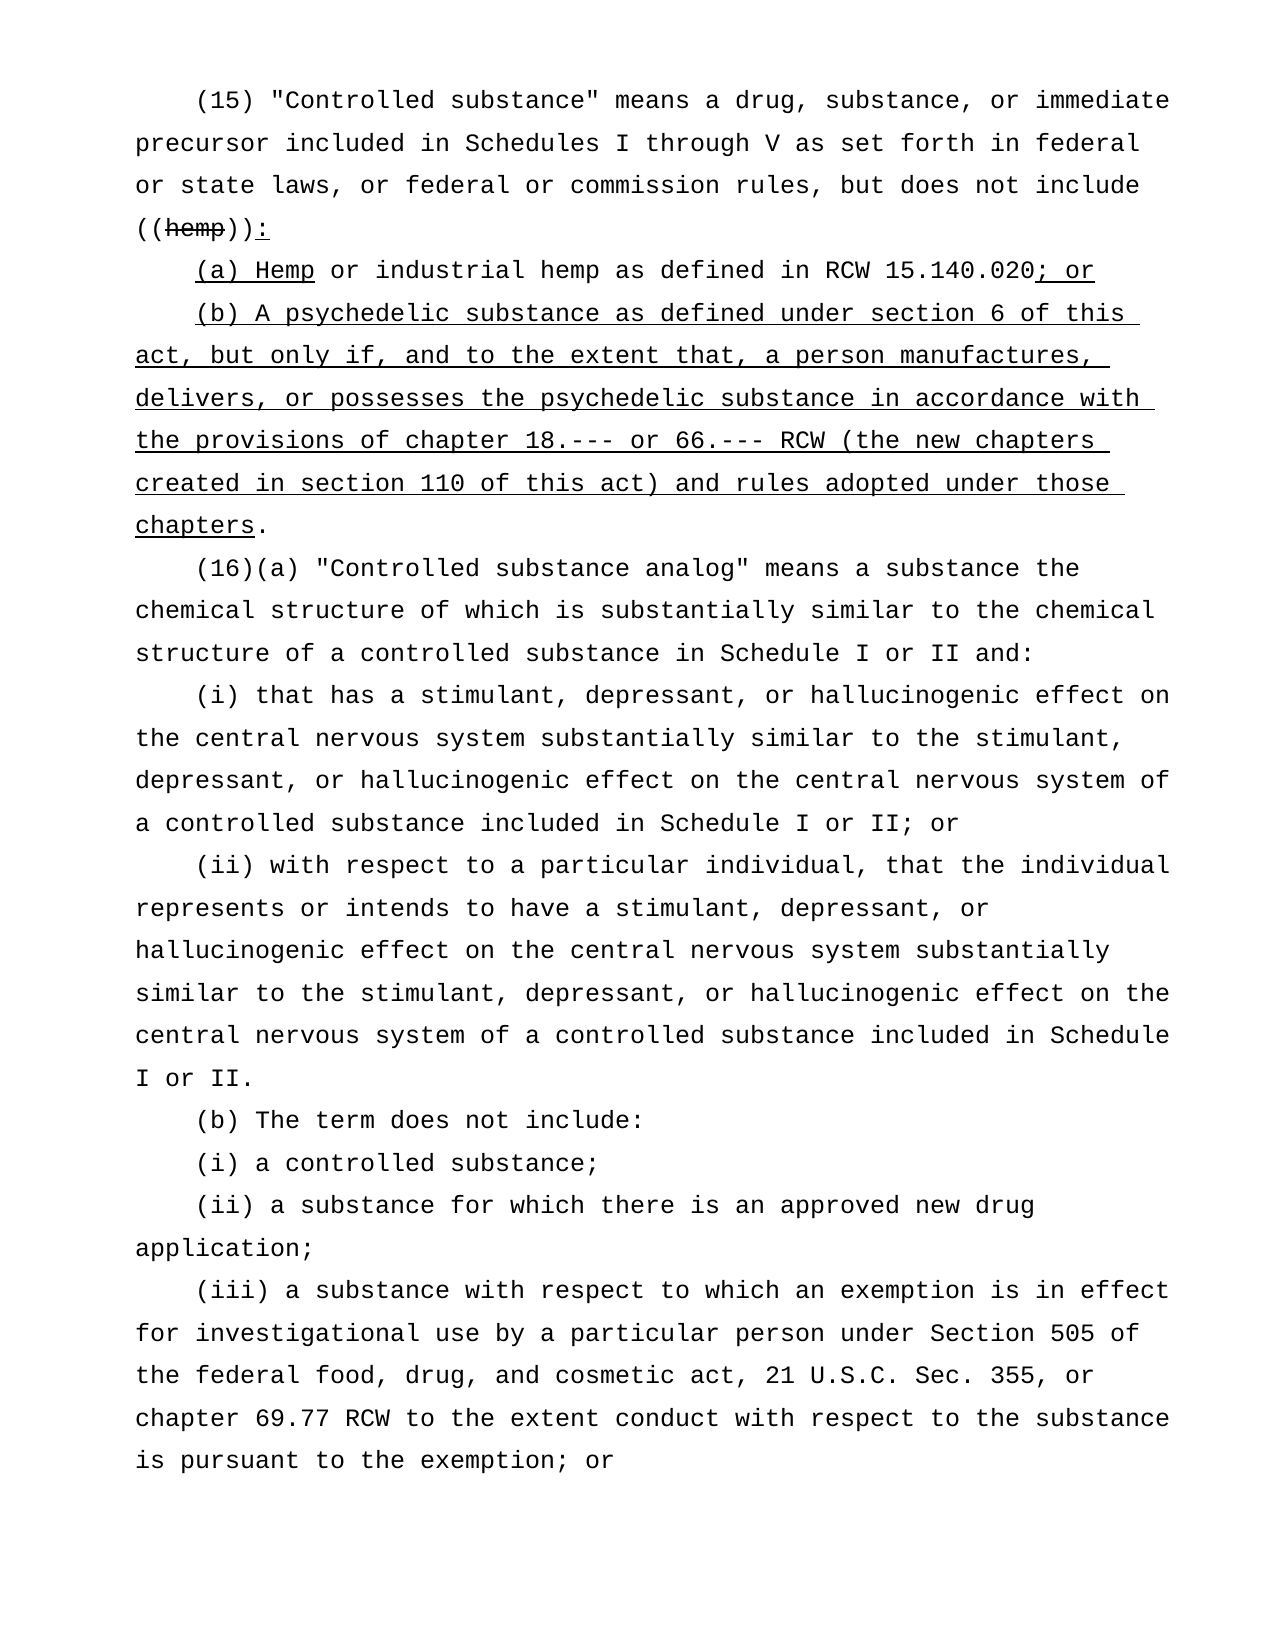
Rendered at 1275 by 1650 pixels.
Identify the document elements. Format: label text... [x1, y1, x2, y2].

text (i) that has a stimulant, depressant, or hallucinogenic effect on the central nervous system substantially similar to the stimulant, depressant, or hallucinogenic effect on the central nervous system of a controlled substance included in Schedule I or II; or [135, 670, 1170, 840]
text (b) A psychedelic substance as defined under section 6 of this act, but only if, and to the extent that, a person manufactures, delivers, or possesses the psychedelic substance in accordance with the provisions of chapter 18.--- or 66.--- RCW (the new chapters created in section 110 of this act) and rules adopted under those chapters. [135, 287, 1170, 542]
text (iii) a substance with respect to which an exemption is in effect for investigational use by a particular person under Section 505 of the federal food, drug, and cosmetic act, 21 U.S.C. Sec. 355, or chapter 69.77 RCW to the extent conduct with respect to the substance is pursuant to the exemption; or [135, 1265, 1170, 1477]
text (ii) with respect to a particular individual, that the individual represents or intends to have a stimulant, depressant, or hallucinogenic effect on the central nervous system substantially similar to the stimulant, depressant, or hallucinogenic effect on the central nervous system of a controlled substance included in Schedule I or II. [135, 840, 1170, 1095]
text (15) "Controlled substance" means a drug, substance, or immediate precursor included in Schedules I through V as set forth in federal or state laws, or federal or commission rules, but does not include ((hemp)): [135, 75, 1170, 245]
text (ii) a substance for which there is an approved new drug application; [135, 1180, 1170, 1265]
text (b) The term does not include: [135, 1095, 1170, 1137]
text (a) Hemp or industrial hemp as defined in RCW 15.140.020; or [135, 245, 1170, 287]
text (16)(a) "Controlled substance analog" means a substance the chemical structure of which is substantially similar to the chemical structure of a controlled substance in Schedule I or II and: [135, 542, 1170, 670]
text (i) a controlled substance; [135, 1137, 1170, 1180]
